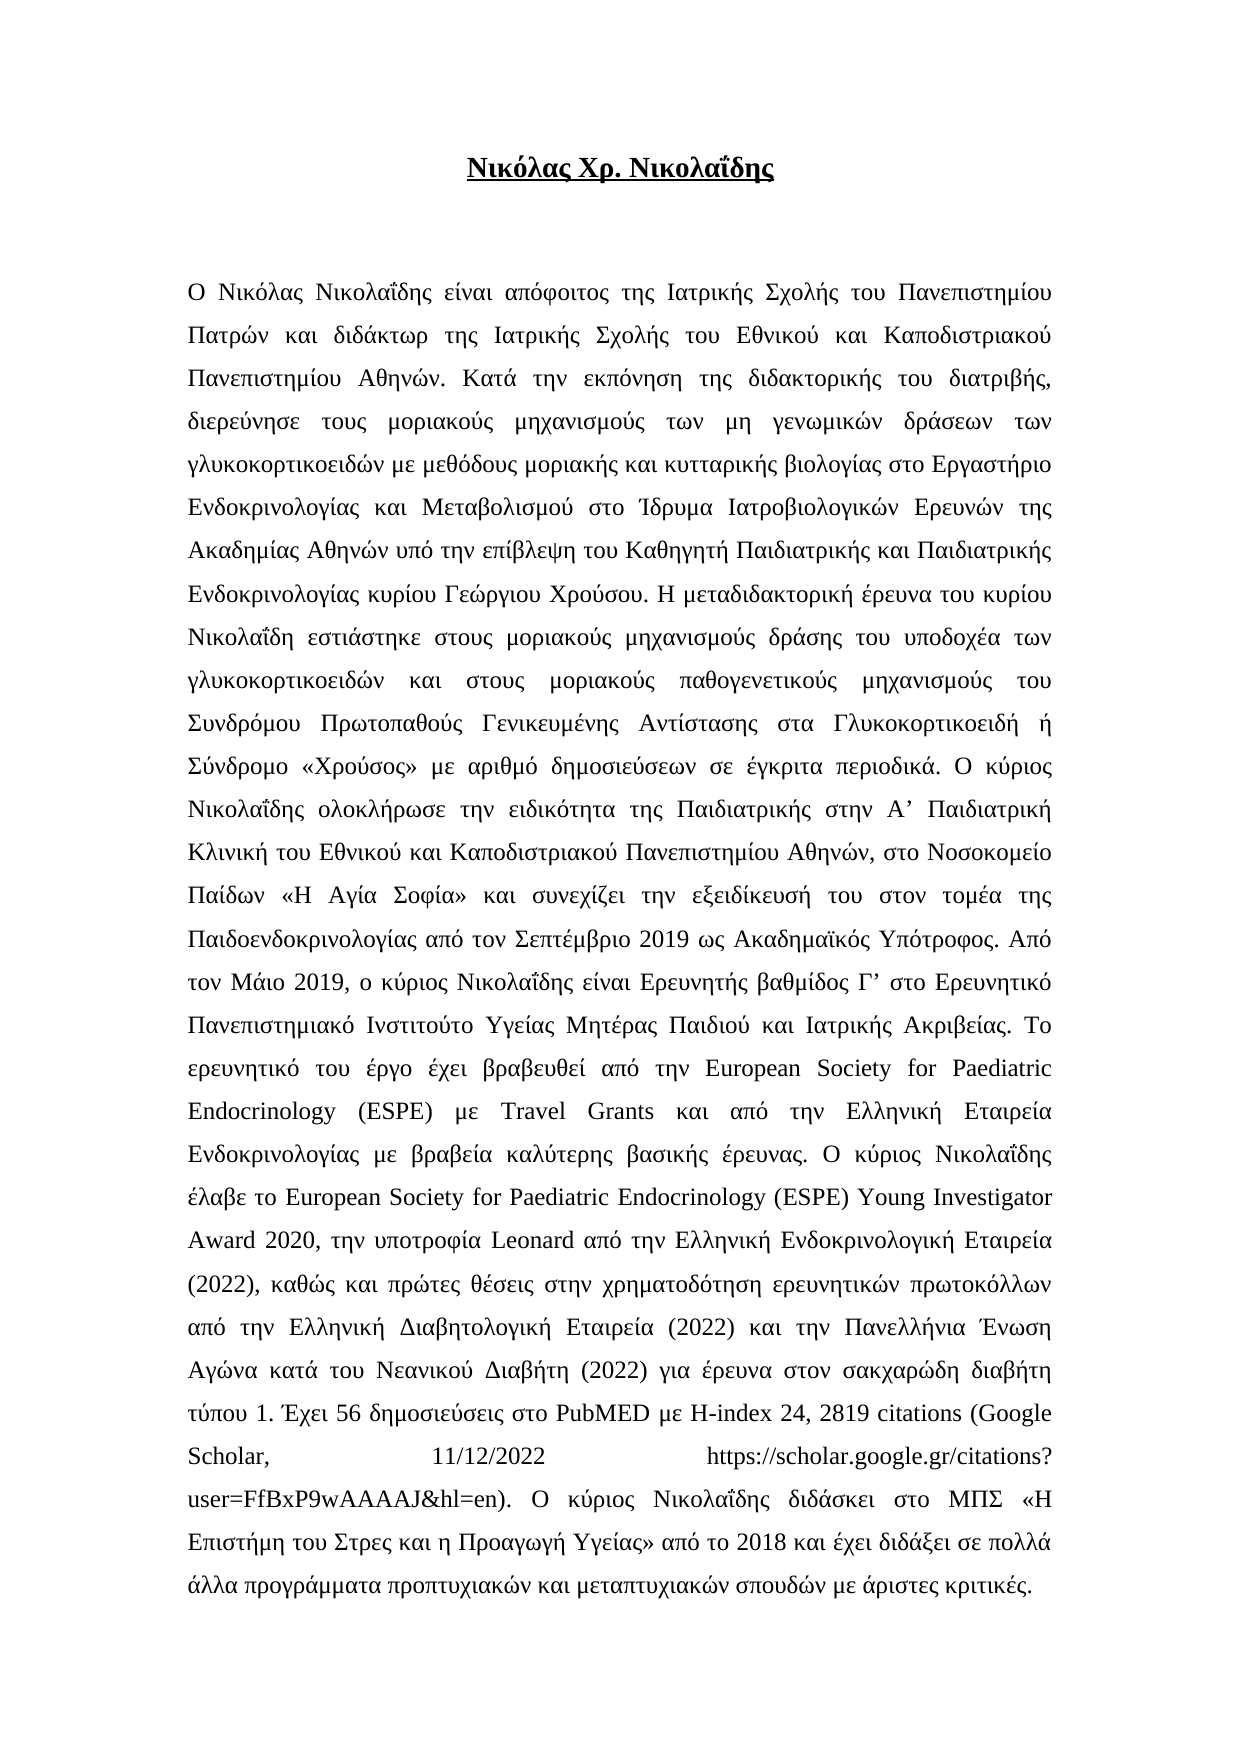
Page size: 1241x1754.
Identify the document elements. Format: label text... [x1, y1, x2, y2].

text Νικόλας Χρ. Νικολαΐδης [187, 150, 1053, 183]
text Ο Νικόλας Νικολαΐδης είναι απόφοιτος της Ιατρικής Σχολής του Πανεπιστημίου Πατρών και διδάκτωρ της Ιατρικής Σχολής του Εθνικού και Καποδιστριακού Πανεπιστημίου Αθηνών. Κατά την εκπόνηση της διδακτορικής του διατριβής, διερεύνησε τους μοριακούς μηχανισμούς των μη γενωμικών δράσεων των γλυκοκορτικοειδών με μεθόδους μοριακής και κυτταρικής βιολογίας στο Εργαστήριο Ενδοκρινολογίας και Μεταβολισμού στο Ίδρυμα Ιατροβιολογικών Ερευνών της Ακαδημίας Αθηνών υπό την επίβλεψη του Καθηγητή Παιδιατρικής και Παιδιατρικής Ενδοκρινολογίας κυρίου Γεώργιου Χρούσου. Η μεταδιδακτορική έρευνα του κυρίου Νικολαΐδη εστιάστηκε στους μοριακούς μηχανισμούς δράσης του υποδοχέα των γλυκοκορτικοειδών και στους μοριακούς παθογενετικούς μηχανισμούς του Συνδρόμου Πρωτοπαθούς Γενικευμένης Αντίστασης στα Γλυκοκορτικοειδή ή Σύνδρομο «Χρούσος» με αριθμό δημοσιεύσεων σε έγκριτα περιοδικά. Ο κύριος Νικολαΐδης ολοκλήρωσε την ειδικότητα της Παιδιατρικής στην Α’ Παιδιατρική Κλινική του Εθνικού και Καποδιστριακού Πανεπιστημίου Αθηνών, στο Νοσοκομείο Παίδων «Η Αγία Σοφία» και συνεχίζει την εξειδίκευσή του στον τομέα της Παιδοενδοκρινολογίας από τον Σεπτέμβριο 2019 ως Ακαδημαϊκός Υπότροφος. Από τον Μάιο 2019, ο κύριος Νικολαΐδης είναι Ερευνητής βαθμίδος Γ’ στο Ερευνητικό Πανεπιστημιακό Ινστιτούτο Υγείας Μητέρας Παιδιού και Ιατρικής Ακριβείας. Το ερευνητικό του έργο έχει βραβευθεί από την European Society for Paediatric Endocrinology (ESPE) με Travel Grants και από την Ελληνική Εταιρεία Ενδοκρινολογίας με βραβεία καλύτερης βασικής έρευνας. Ο κύριος Νικολαΐδης έλαβε το European Society for Paediatric Endocrinology (ESPE) Young Investigator Award 2020, την υποτροφία Leonard από την Ελληνική Ενδοκρινολογική Εταιρεία (2022), καθώς και πρώτες θέσεις στην χρηματοδότηση ερευνητικών πρωτοκόλλων από την Ελληνική Διαβητολογική Εταιρεία (2022) και την Πανελλήνια Ένωση Αγώνα κατά του Νεανικού Διαβήτη (2022) για έρευνα στον σακχαρώδη διαβήτη τύπου 1. Έχει 56 δημοσιεύσεις στο PubMED με H-index 24, 2819 citations (Google Scholar, 11/12/2022 https://scholar.google.gr/citations?user=FfBxP9wAAAAJ&hl=en). Ο κύριος Νικολαΐδης διδάσκει στο ΜΠΣ «Η Επιστήμη του Στρες και η Προαγωγή Υγείας» από το 2018 και έχει διδάξει σε πολλά άλλα προγράμματα προπτυχιακών και μεταπτυχιακών σπουδών με άριστες κριτικές. [187, 277, 1053, 1599]
